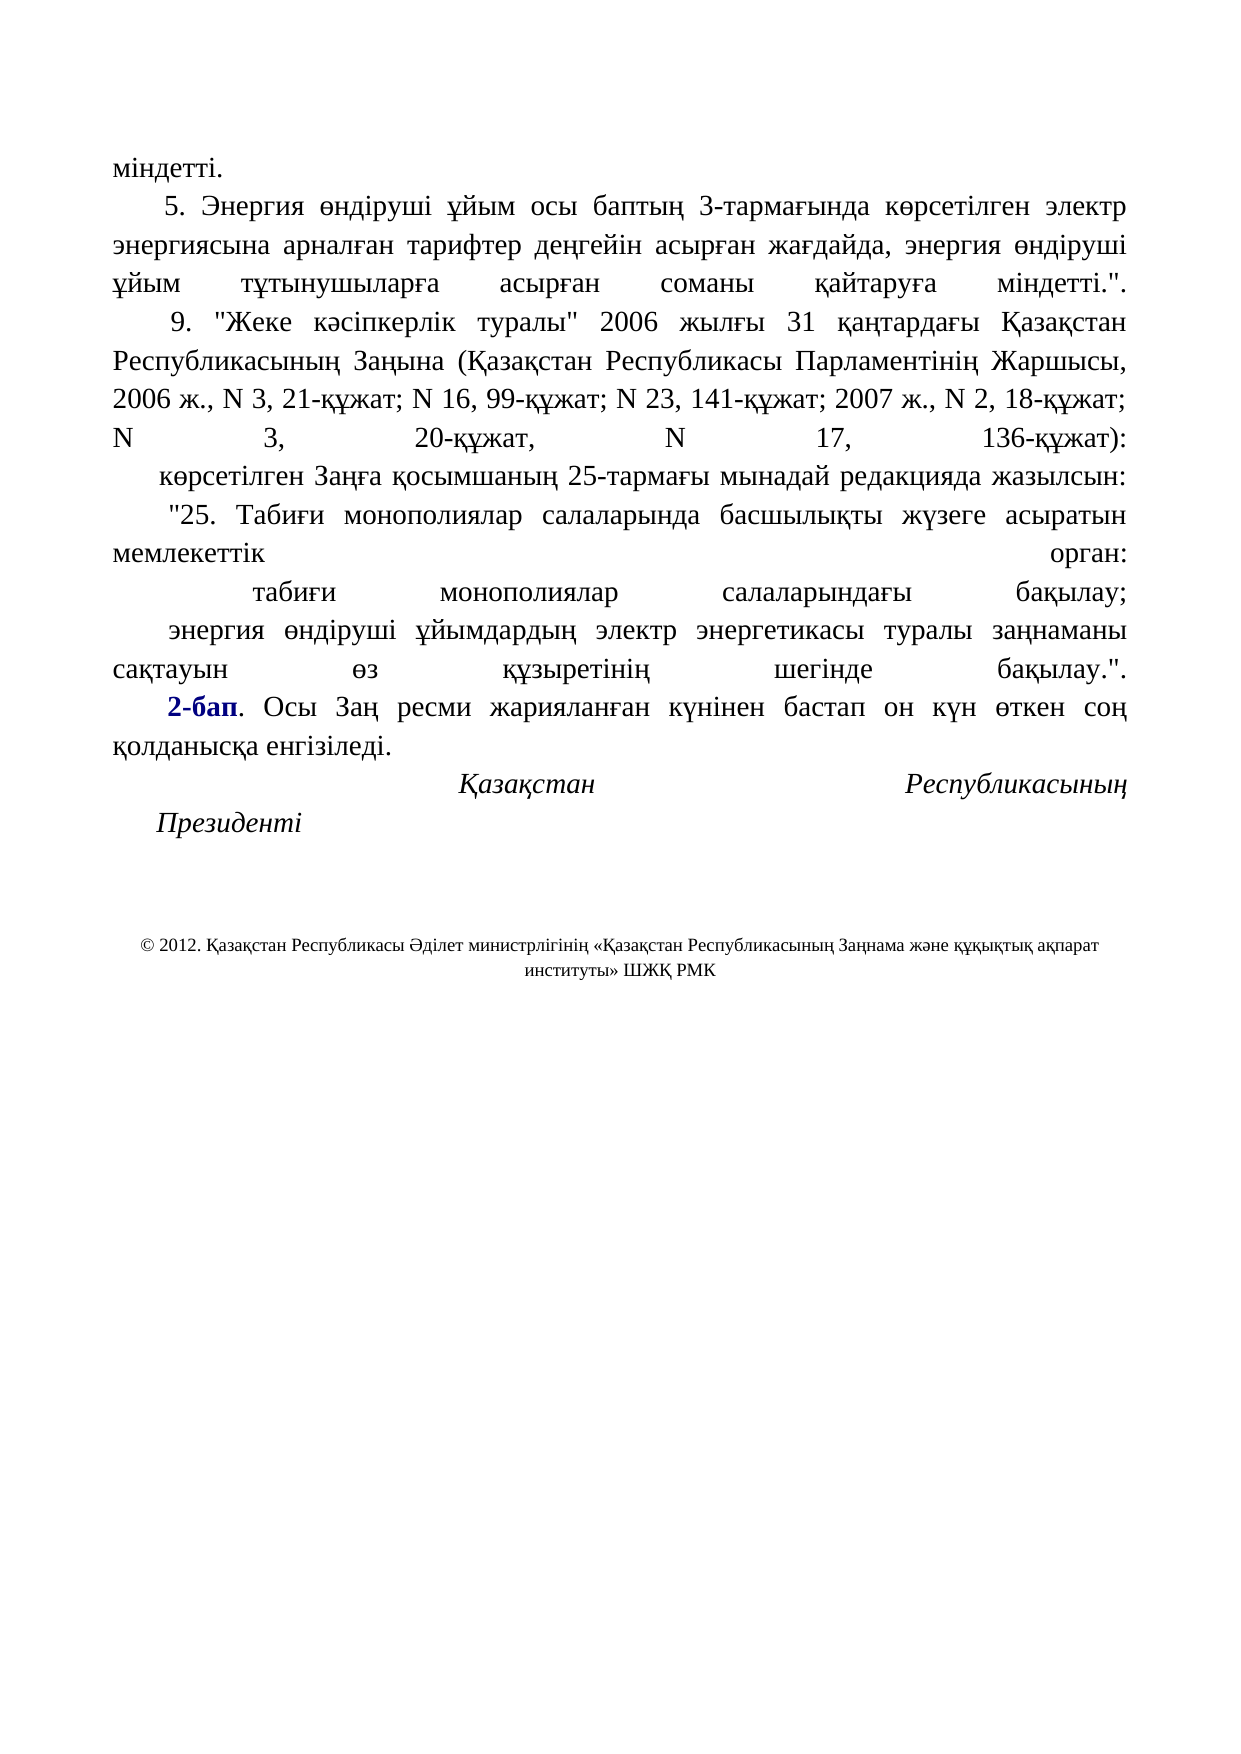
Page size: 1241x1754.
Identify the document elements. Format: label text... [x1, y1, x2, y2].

text Қазақстан Республикасының Президенті [112, 767, 1128, 839]
text © 2012. Қазақстан Республикасы Әділет министрлігінің «Қазақстан Республикасының Заңнама және құқықтық ақпарат институты» ШЖҚ РМК [112, 934, 1128, 981]
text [112, 150, 1128, 762]
